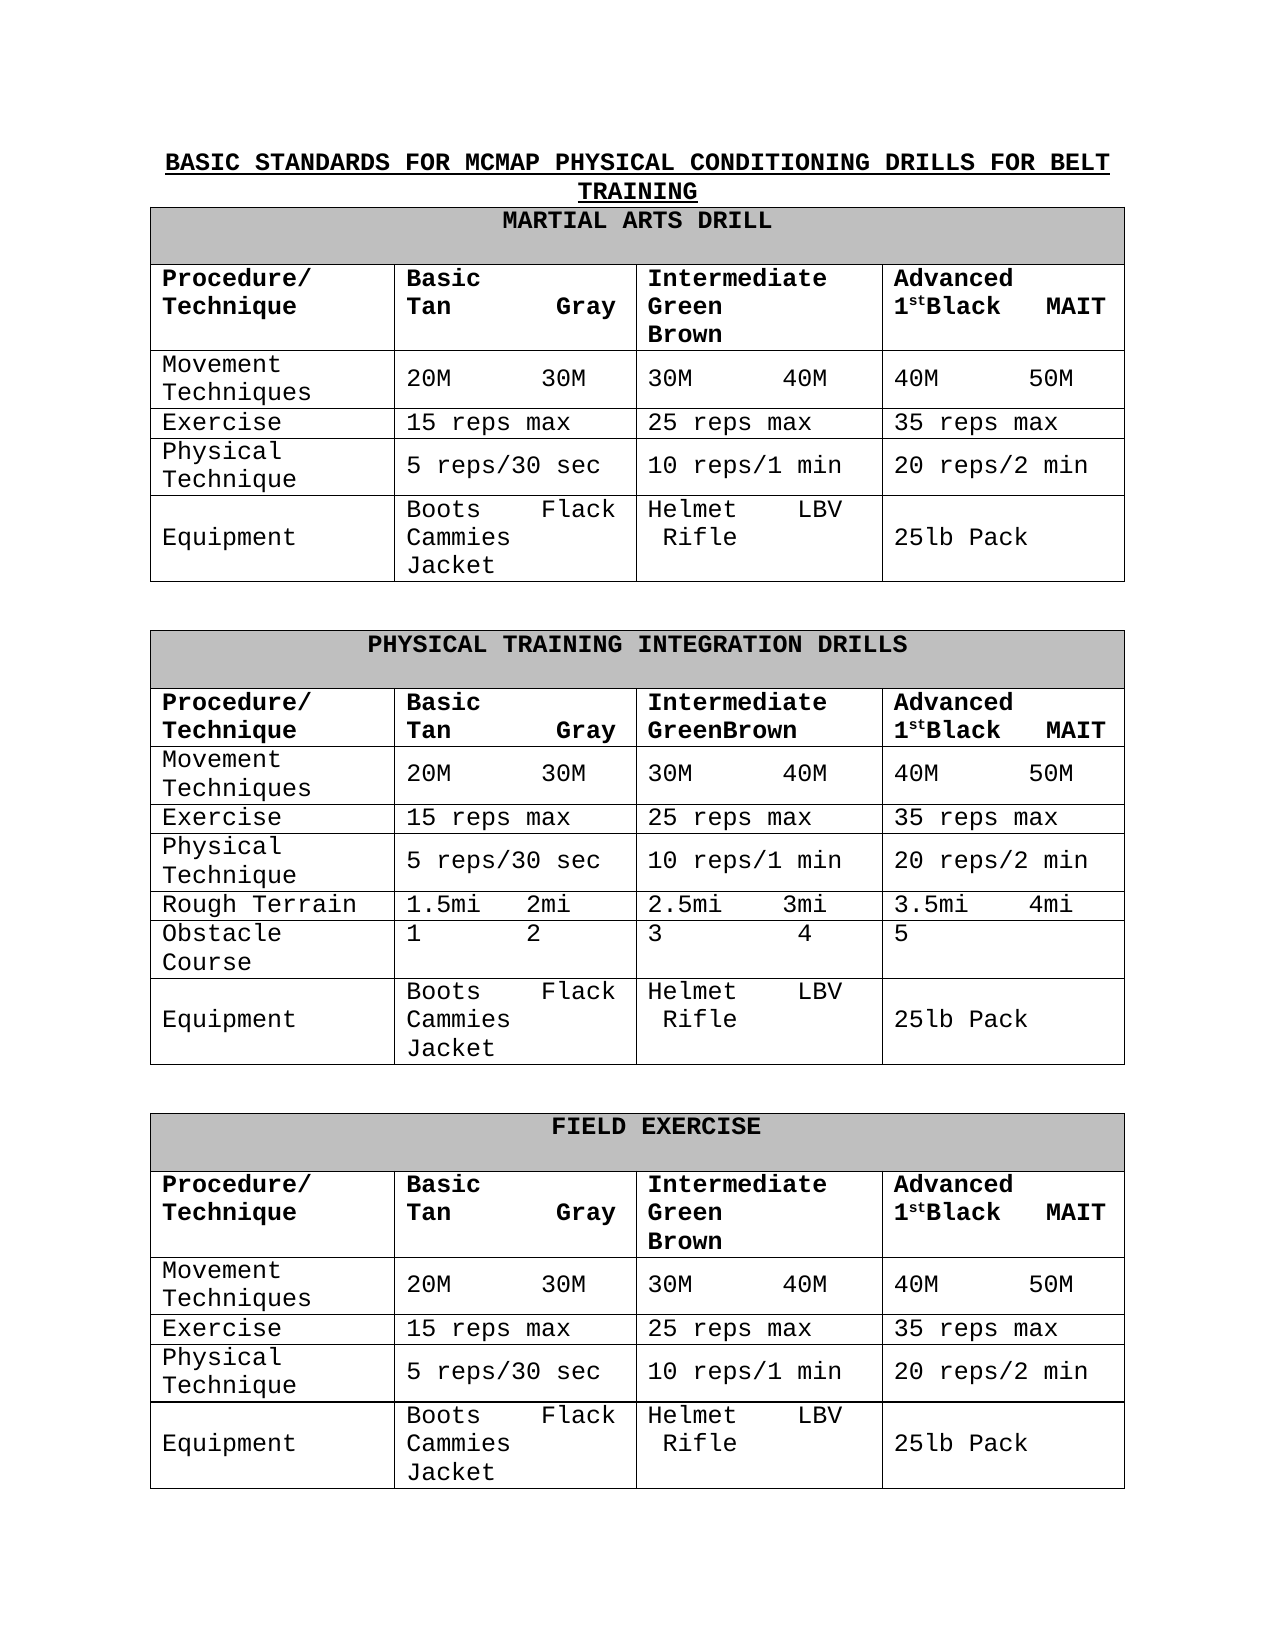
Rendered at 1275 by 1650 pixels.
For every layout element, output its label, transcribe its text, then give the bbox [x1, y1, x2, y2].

table_cell Movement Techniques [151, 351, 394, 408]
table_cell 40M 50M [883, 747, 1124, 803]
table_cell 20 reps/2 min [883, 439, 1124, 495]
table_cell Advanced 1stBlack MAIT [883, 265, 1124, 350]
table_cell 5 [883, 921, 1124, 978]
table_cell Procedure/ Technique [151, 1172, 394, 1257]
table_cell Basic Tan Gray [395, 689, 636, 746]
table_cell Intermediate Green Brown [637, 265, 882, 350]
table_cell Helmet LBV Rifle [637, 979, 882, 1064]
table_cell 40M 50M [883, 351, 1124, 408]
table_cell 25lb Pack [883, 496, 1124, 581]
table_header PHYSICAL TRAINING INTEGRATION DRILLS [151, 631, 1124, 688]
table_cell 20M 30M [395, 747, 636, 803]
table_cell 5 reps/30 sec [395, 439, 636, 495]
table_cell Exercise [151, 1315, 394, 1344]
table_cell 30M 40M [637, 1258, 882, 1314]
table_cell Helmet LBV Rifle [637, 1403, 882, 1487]
table_cell 5 reps/30 sec [395, 1345, 636, 1401]
table_cell 20 reps/2 min [883, 834, 1124, 891]
table_cell Obstacle Course [151, 921, 394, 978]
table_cell 40M 50M [883, 1258, 1124, 1314]
table_cell Physical Technique [151, 1345, 394, 1401]
table_cell 25lb Pack [883, 979, 1124, 1064]
table_cell Advanced 1stBlack MAIT [883, 1172, 1124, 1257]
table_cell 20M 30M [395, 351, 636, 408]
table_cell Intermediate Green Brown [637, 1172, 882, 1257]
table_cell 15 reps max [395, 1315, 636, 1344]
table_cell Basic Tan Gray [395, 265, 636, 350]
table_cell Rough Terrain [151, 892, 394, 920]
table_header FIELD EXERCISE [151, 1114, 1124, 1171]
table_cell Exercise [151, 409, 394, 437]
table_cell 25lb Pack [883, 1403, 1124, 1487]
table_cell 15 reps max [395, 409, 636, 437]
table_cell Intermediate GreenBrown [637, 689, 882, 746]
table_cell 25 reps max [637, 409, 882, 437]
table_cell 20M 30M [395, 1258, 636, 1314]
table_header MARTIAL ARTS DRILL [151, 208, 1124, 264]
table_cell 2.5mi 3mi [637, 892, 882, 920]
table_cell Boots Flack Cammies Jacket [395, 1403, 636, 1487]
table_cell 20 reps/2 min [883, 1345, 1124, 1401]
table_cell 30M 40M [637, 747, 882, 803]
table_cell 5 reps/30 sec [395, 834, 636, 891]
table_cell Exercise [151, 805, 394, 833]
table_cell 25 reps max [637, 1315, 882, 1344]
table_cell 3.5mi 4mi [883, 892, 1124, 920]
table_cell Physical Technique [151, 439, 394, 495]
table_cell 35 reps max [883, 409, 1124, 437]
table_cell 10 reps/1 min [637, 1345, 882, 1401]
table_cell 25 reps max [637, 805, 882, 833]
table_cell Boots Flack Cammies Jacket [395, 979, 636, 1064]
table_cell 15 reps max [395, 805, 636, 833]
table_cell Boots Flack Cammies Jacket [395, 496, 636, 581]
table_cell 35 reps max [883, 805, 1124, 833]
table_cell Physical Technique [151, 834, 394, 891]
table_cell Helmet LBV Rifle [637, 496, 882, 581]
table_cell Equipment [151, 1403, 394, 1487]
table_cell Equipment [151, 496, 394, 581]
table_cell 10 reps/1 min [637, 439, 882, 495]
table_cell Procedure/ Technique [151, 689, 394, 746]
table_cell 10 reps/1 min [637, 834, 882, 891]
table_cell Advanced 1stBlack MAIT [883, 689, 1124, 746]
table_cell 3 4 [637, 921, 882, 978]
table_cell 1.5mi 2mi [395, 892, 636, 920]
table_cell 1 2 [395, 921, 636, 978]
table_cell Movement Techniques [151, 747, 394, 803]
table_cell 30M 40M [637, 351, 882, 408]
table_cell Equipment [151, 979, 394, 1064]
table_cell Basic Tan Gray [395, 1172, 636, 1257]
table_cell 35 reps max [883, 1315, 1124, 1344]
table_cell Movement Techniques [151, 1258, 394, 1314]
table_cell Procedure/ Technique [151, 265, 394, 350]
text BASIC STANDARDS FOR MCMAP PHYSICAL CONDITIONING DRILLS FOR BELT TRAINING [150, 150, 1125, 207]
